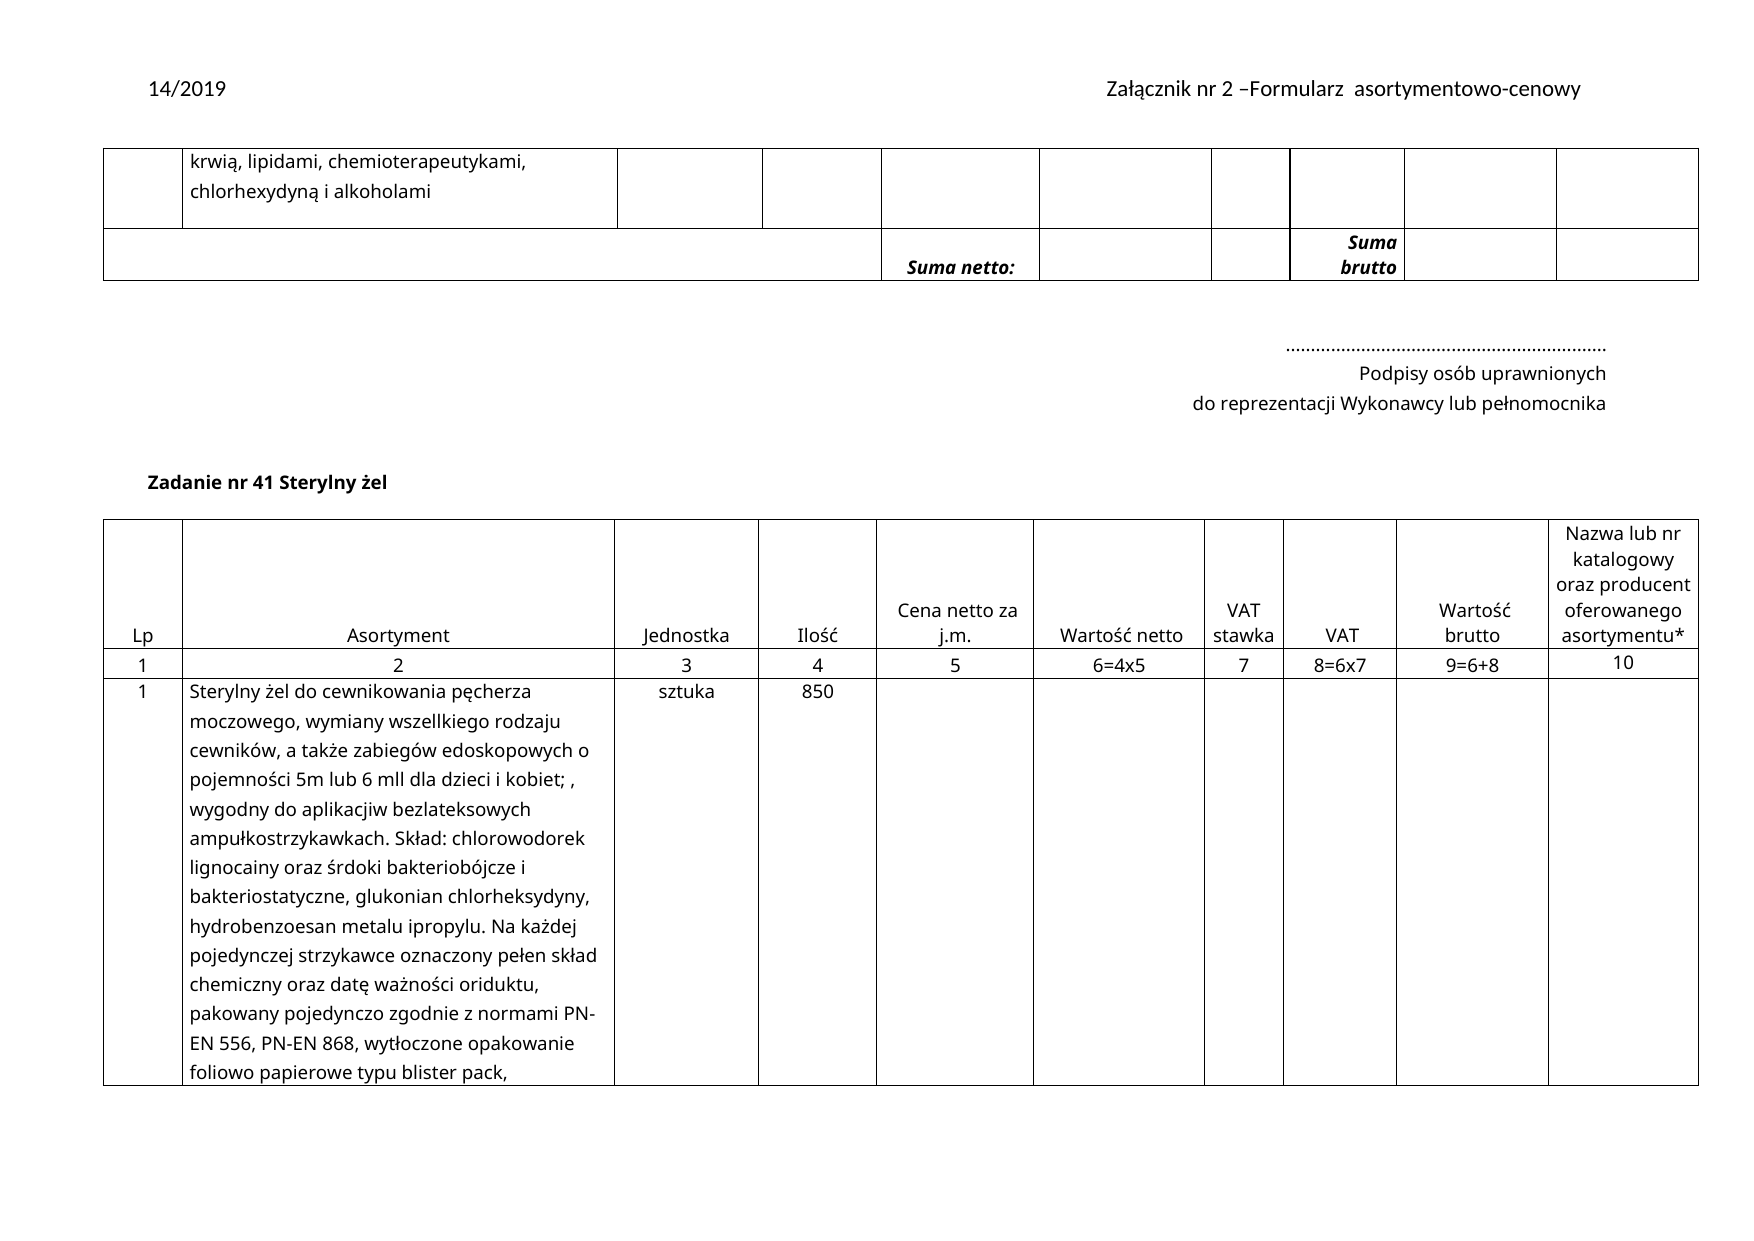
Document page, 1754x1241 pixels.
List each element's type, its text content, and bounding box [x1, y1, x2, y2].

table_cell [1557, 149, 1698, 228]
text ................................................................ [738, 331, 1606, 357]
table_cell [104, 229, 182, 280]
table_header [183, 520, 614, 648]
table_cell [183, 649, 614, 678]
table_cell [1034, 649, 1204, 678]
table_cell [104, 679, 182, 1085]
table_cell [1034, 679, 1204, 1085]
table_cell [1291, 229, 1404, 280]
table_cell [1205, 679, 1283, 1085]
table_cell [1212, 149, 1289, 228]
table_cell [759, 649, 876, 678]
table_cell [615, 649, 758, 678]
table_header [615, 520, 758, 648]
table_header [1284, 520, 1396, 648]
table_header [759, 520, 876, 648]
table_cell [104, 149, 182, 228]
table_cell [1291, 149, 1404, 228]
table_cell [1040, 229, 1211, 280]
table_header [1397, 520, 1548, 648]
text do reprezentacji Wykonawcy lub pełnomocnika [784, 390, 1606, 415]
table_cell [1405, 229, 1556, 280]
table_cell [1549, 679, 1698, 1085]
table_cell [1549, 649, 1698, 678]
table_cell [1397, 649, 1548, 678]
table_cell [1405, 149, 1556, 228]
text Zadanie nr 41 Sterylny żel [148, 469, 1606, 495]
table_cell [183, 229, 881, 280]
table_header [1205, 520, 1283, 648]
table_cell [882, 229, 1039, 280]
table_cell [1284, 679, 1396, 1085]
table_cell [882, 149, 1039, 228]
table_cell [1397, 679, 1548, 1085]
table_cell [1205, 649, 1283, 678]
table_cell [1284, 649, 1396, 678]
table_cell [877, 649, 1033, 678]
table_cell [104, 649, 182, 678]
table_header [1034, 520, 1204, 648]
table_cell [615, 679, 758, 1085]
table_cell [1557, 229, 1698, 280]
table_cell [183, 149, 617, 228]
text Podpisy osób uprawnionych [811, 361, 1606, 386]
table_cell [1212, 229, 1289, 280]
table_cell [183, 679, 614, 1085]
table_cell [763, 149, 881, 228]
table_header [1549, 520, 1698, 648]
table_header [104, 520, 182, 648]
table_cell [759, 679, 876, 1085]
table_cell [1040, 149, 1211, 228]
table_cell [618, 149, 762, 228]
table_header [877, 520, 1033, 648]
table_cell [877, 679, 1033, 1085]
